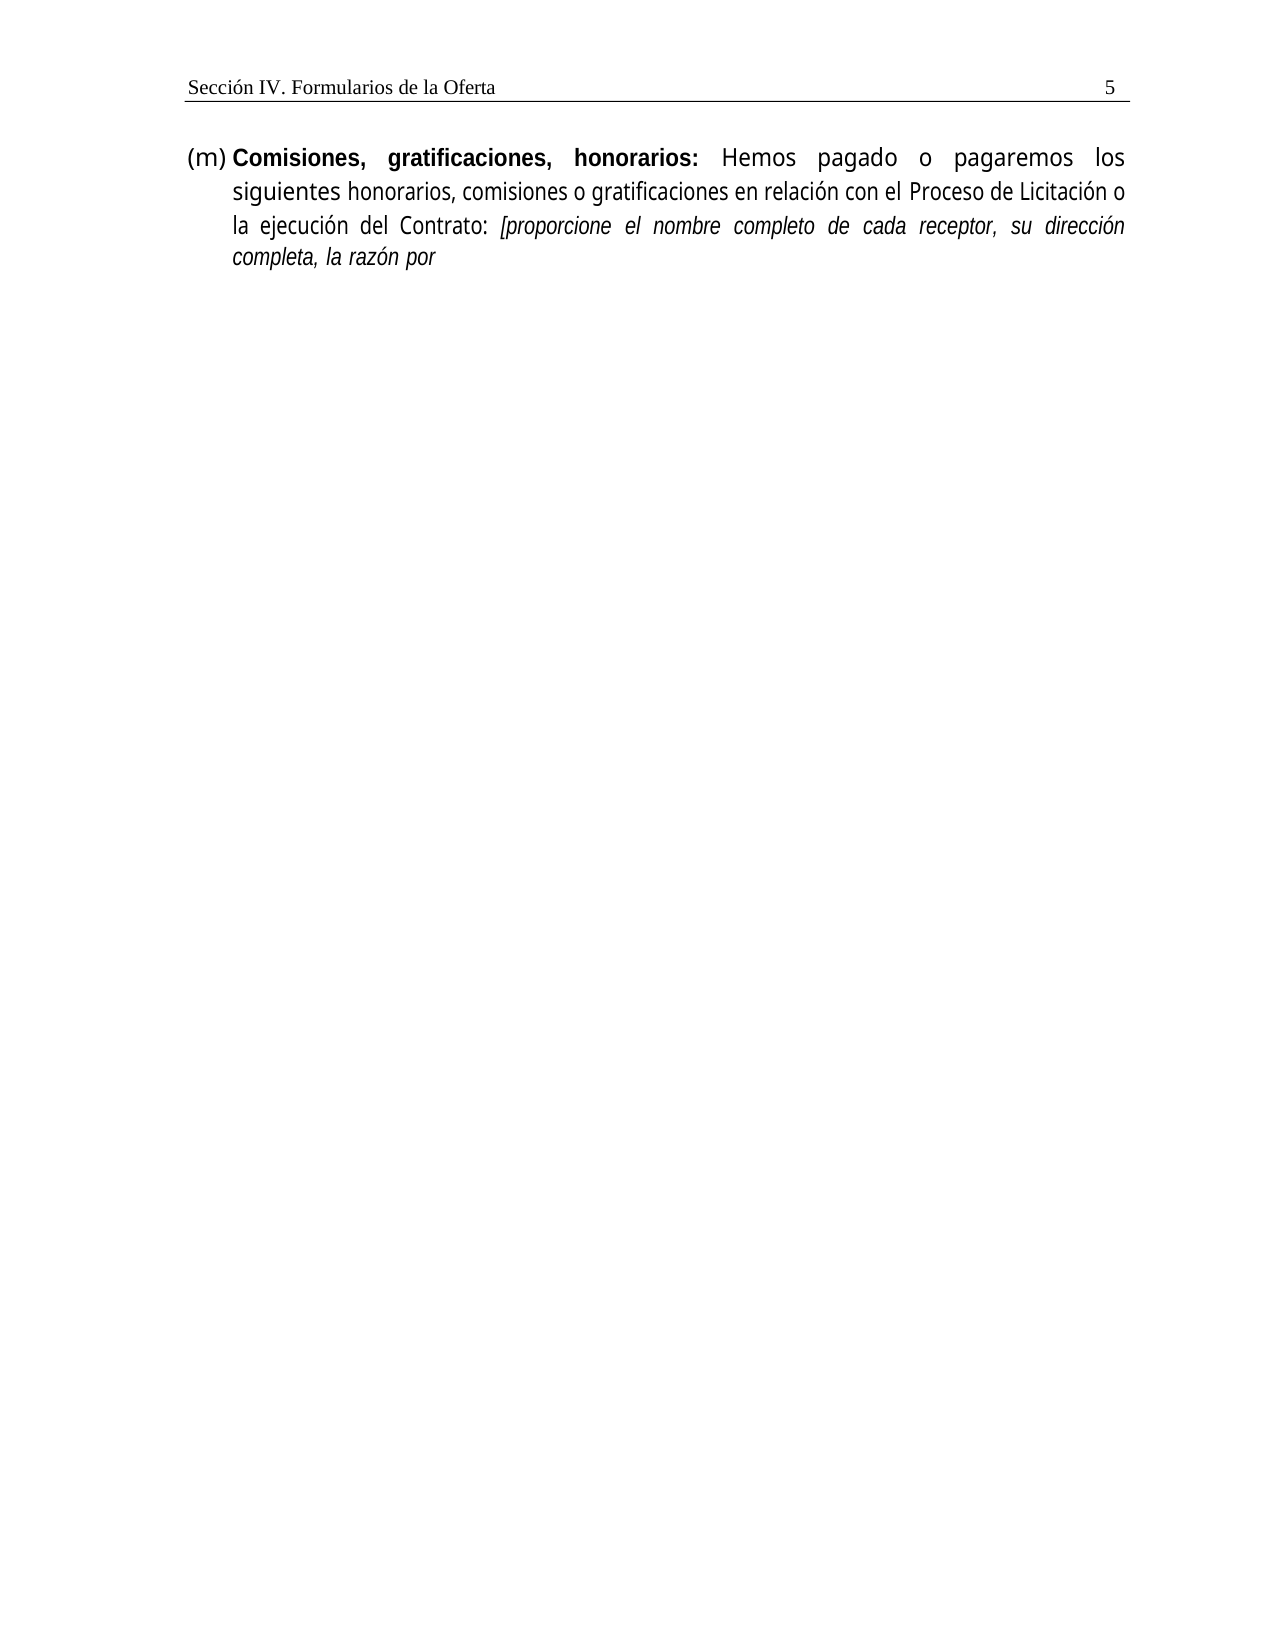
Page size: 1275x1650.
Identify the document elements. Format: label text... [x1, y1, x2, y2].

list Comisiones, gratificaciones, honorarios: Hemos pagado o pagaremos los siguientes honorarios, comisiones o gratificaciones en relación con el Proceso de Licitación o la ejecución del Contrato: [proporcione el nombre completo de cada receptor, su dirección completa, la razón por [187, 139, 1126, 271]
